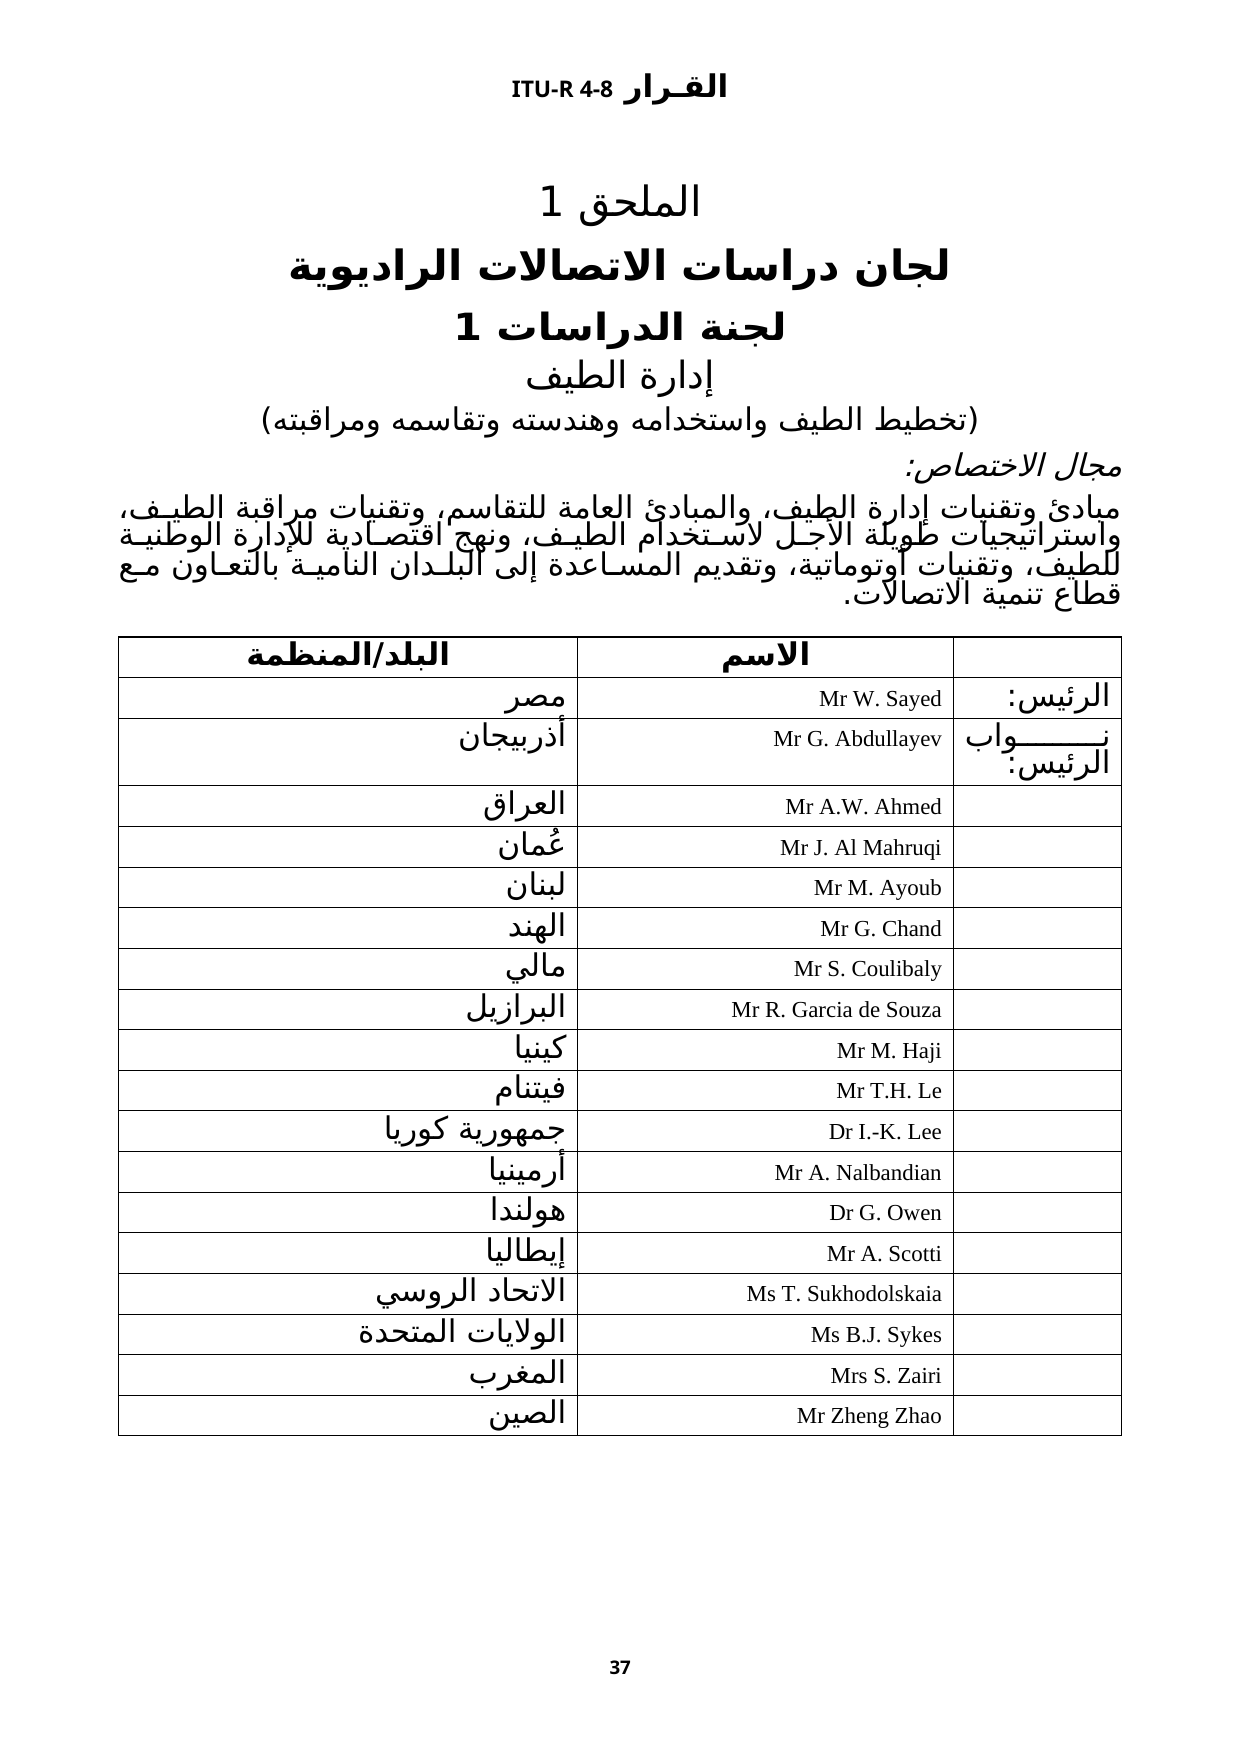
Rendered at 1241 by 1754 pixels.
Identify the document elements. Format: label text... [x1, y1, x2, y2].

table_cell [954, 1152, 1121, 1192]
table_cell [954, 990, 1121, 1029]
table_cell نواب الرئيس: [954, 719, 1121, 785]
table_cell Mr J. Al Mahruqi [578, 827, 953, 867]
text مبادئ وتقنيات إدارة الطيف، والمبادئ العامة للتقاسم، وتقنيات مراقبة الطيف، واستراتيجيات طويلة الأجل لاستخدام الطيف، ونهج اقتصادية للإدارة الوطنية للطيف، وتقنيات أوتوماتية، وتقديم المساعدة إلى البلدان النامية بالتعاون مع قطاع تنمية الاتصالات. [118, 495, 1122, 611]
table_cell الصين [119, 1396, 577, 1435]
title لجان دراسات الاتصالات الراديوية [118, 249, 437, 288]
text الملحق 1 [118, 185, 644, 224]
table_cell [954, 1355, 1121, 1395]
table_header [954, 638, 1121, 677]
table_cell كينيا [119, 1030, 577, 1070]
table_cell Mr A.W. Ahmed [578, 786, 953, 826]
table_cell Mr T.H. Le [578, 1071, 953, 1110]
table_cell [954, 1396, 1121, 1435]
table_cell Mr M. Ayoub [578, 868, 953, 907]
table_cell [954, 1315, 1121, 1354]
table_cell Ms B.J. Sykes [578, 1315, 953, 1354]
table_cell لبنان [119, 868, 577, 907]
table_cell Mr M. Haji [578, 1030, 953, 1070]
table_cell Dr I.-K. Lee [578, 1111, 953, 1151]
table_cell [954, 908, 1121, 948]
table_cell العراق [119, 786, 577, 826]
table_cell أرمينيا [119, 1152, 577, 1192]
title لجان دراسات الاتصالات الراديوية [421, 249, 1122, 288]
table_cell البرازيل [119, 990, 577, 1029]
table_cell Mr A. Scotti [578, 1233, 953, 1273]
table_cell Mr W. Sayed [578, 678, 953, 718]
table_cell [954, 827, 1121, 867]
table_cell الاتحاد الروسي [119, 1274, 577, 1313]
table_cell مالي [119, 949, 577, 988]
table_cell [954, 1071, 1121, 1110]
table_cell Mr Zheng Zhao [578, 1396, 953, 1435]
table_cell Mr R. Garcia de Souza [578, 990, 953, 1029]
table_cell [954, 786, 1121, 826]
table_cell [954, 1111, 1121, 1151]
table_cell [954, 868, 1121, 907]
table_cell إيطاليا [119, 1233, 577, 1273]
title إدارة الطيف [118, 360, 1122, 395]
table_cell فيتنام [119, 1071, 577, 1110]
table_cell أذربيجان [119, 719, 577, 785]
table_cell هولندا [119, 1193, 577, 1232]
table_cell Mr A. Nalbandian [578, 1152, 953, 1192]
table_cell الولايات المتحدة [119, 1315, 577, 1354]
table_cell Ms T. Sukhodolskaia [578, 1274, 953, 1313]
table_cell Mr S. Coulibaly [578, 949, 953, 988]
table_cell [954, 1233, 1121, 1273]
table_cell المغرب [119, 1355, 577, 1395]
subtitle مجال الاختصاص: [118, 453, 1122, 482]
table_cell مصر [119, 678, 577, 718]
table_cell Dr G. Owen [578, 1193, 953, 1232]
table_cell [954, 949, 1121, 988]
table_cell عُمان [119, 827, 577, 867]
table_cell Mr G. Chand [578, 908, 953, 948]
text (تخطيط الطيف واستخدامه وهندسته وتقاسمه ومراقبته) [118, 407, 1122, 437]
table_header البلد/المنظمة [119, 638, 577, 677]
text الملحق 1 [600, 185, 1122, 224]
table_cell [954, 1193, 1121, 1232]
table_cell Mrs S. Zairi [578, 1355, 953, 1395]
title لجنة الدراسات 1 [118, 313, 1122, 348]
table_cell الرئيس: [954, 678, 1121, 718]
table_cell [954, 1030, 1121, 1070]
table_cell Mr G. Abdullayev [578, 719, 953, 785]
table_cell الهند [119, 908, 577, 948]
table_cell [954, 1274, 1121, 1313]
table_header الاسم [578, 638, 953, 677]
table_cell جمهورية كوريا [119, 1111, 577, 1151]
